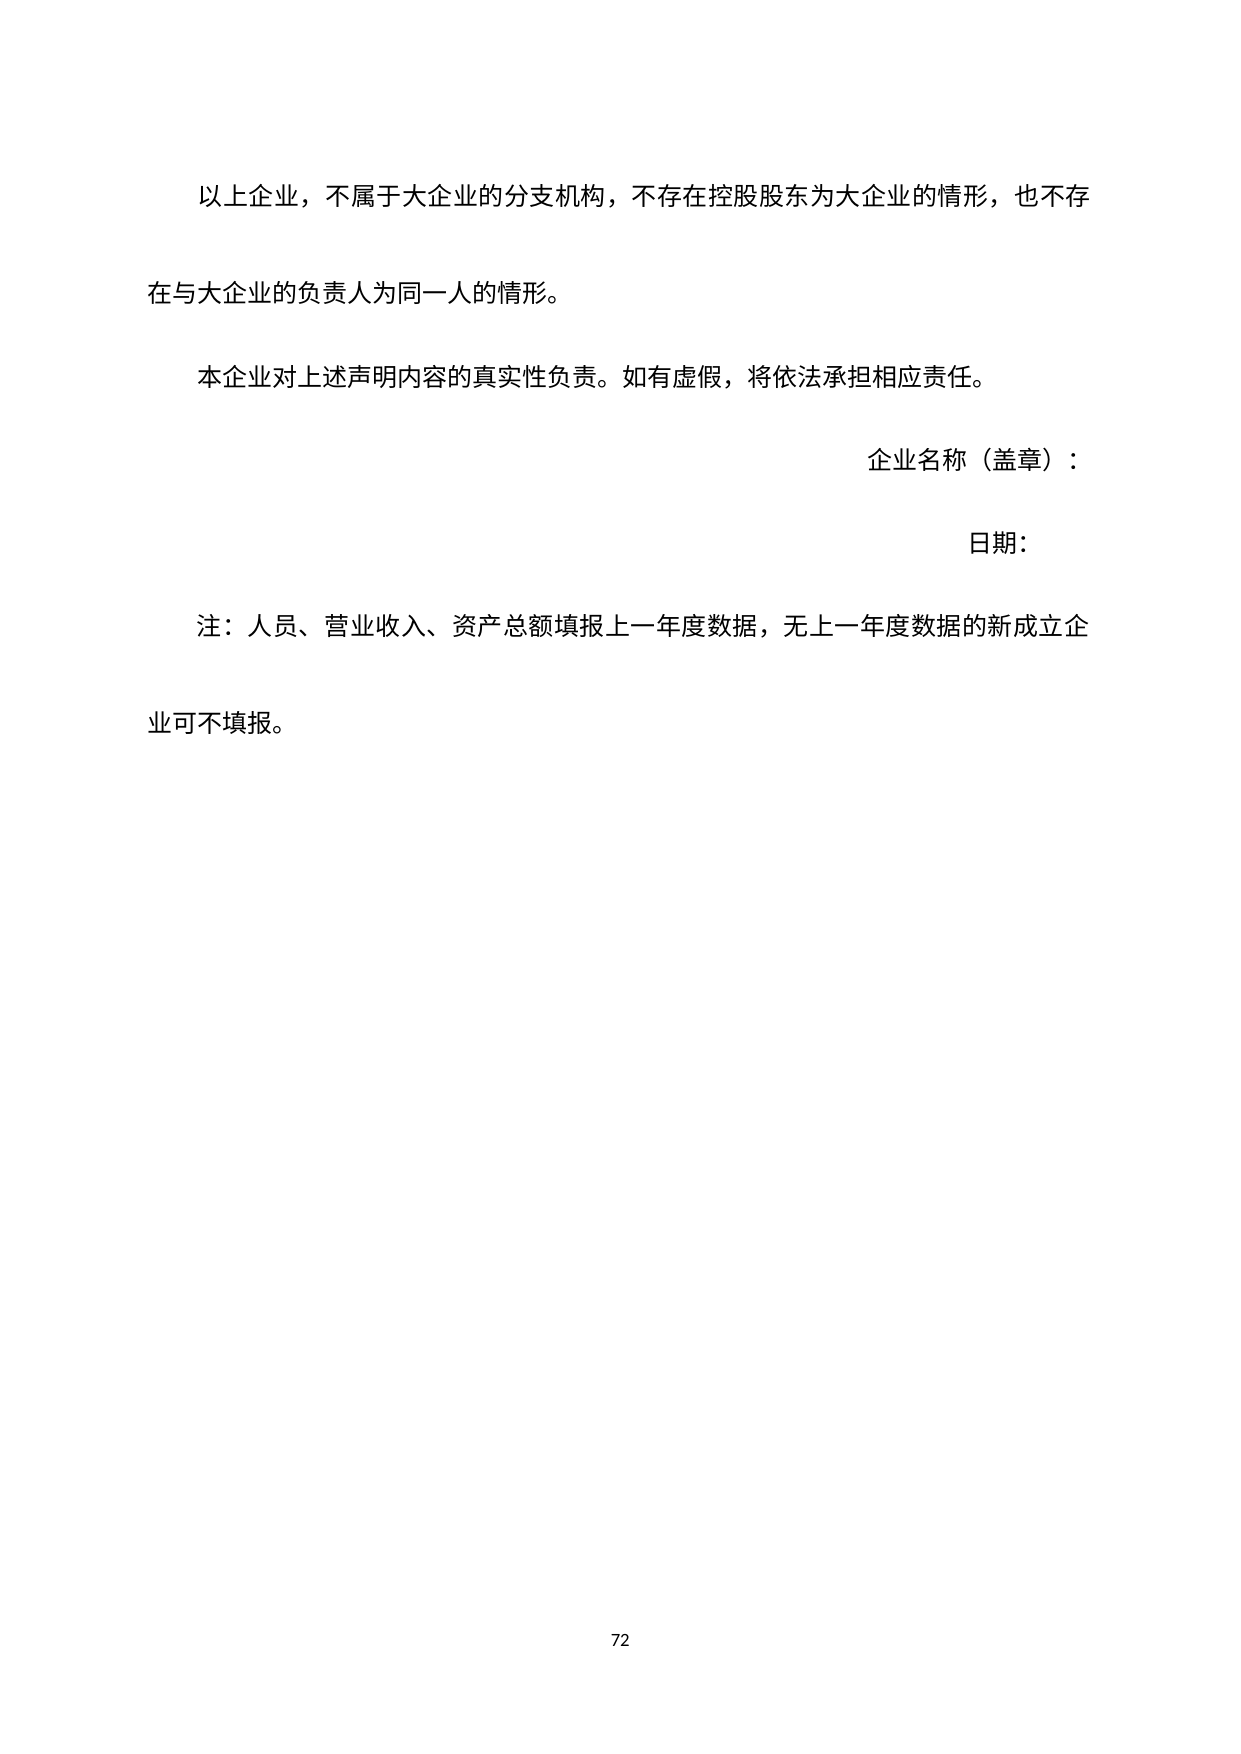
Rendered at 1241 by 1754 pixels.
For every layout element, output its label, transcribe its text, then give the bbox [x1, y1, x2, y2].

text 本企业对上述声明内容的真实性负责。如有虚假，将依法承担相应责任。 [148, 343, 1092, 408]
text 注：人员、营业收入、资产总额填报上一年度数据，无上一年度数据的新成立企业可不填报。 [148, 592, 1092, 754]
text 企业名称（盖章）： [148, 426, 1092, 491]
text 以上企业，不属于大企业的分支机构，不存在控股股东为大企业的情形，也不存在与大企业的负责人为同一人的情形。 [148, 162, 1092, 324]
text 日期： [148, 509, 1042, 574]
